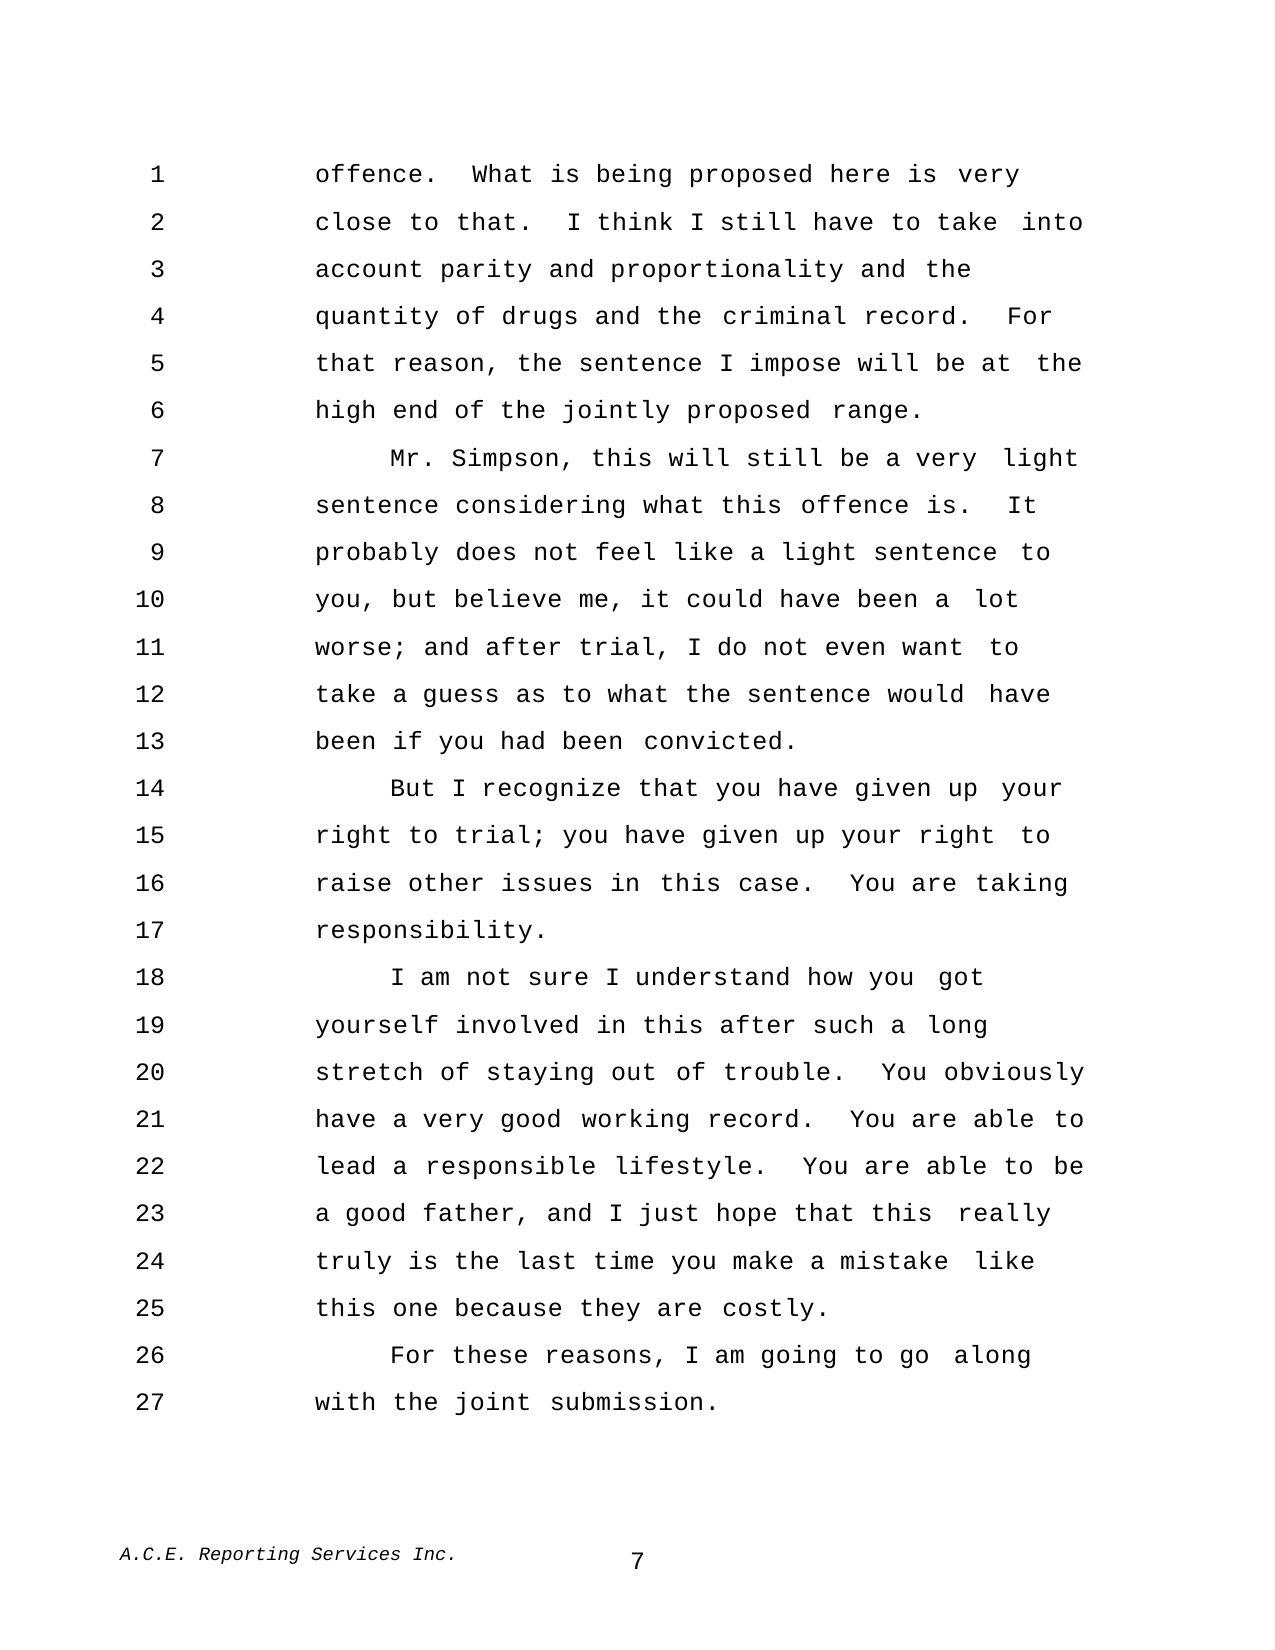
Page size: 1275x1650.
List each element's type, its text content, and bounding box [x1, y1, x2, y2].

list probably does not feel like a light sentence to [150, 540, 1123, 568]
list close to that. I think I still have to take into [150, 209, 1123, 237]
list stretch of staying out of trouble. You obviously [135, 1059, 1123, 1088]
list quantity of drugs and the criminal record. For [150, 304, 1123, 332]
list been if you had been convicted. [135, 729, 1123, 757]
list yourself involved in this after such a long [135, 1012, 1123, 1041]
list right to trial; you have given up your right to [135, 823, 1123, 851]
list I am not sure I understand how you got [135, 965, 1123, 993]
list with the joint submission. [135, 1390, 1123, 1418]
list you, but believe me, it could have been a lot [135, 587, 1123, 615]
list raise other issues in this case. You are taking [135, 871, 1123, 899]
list high end of the jointly proposed range. [150, 398, 1123, 426]
list But I recognize that you have given up your [135, 776, 1123, 804]
list take a guess as to what the sentence would have [135, 681, 1123, 710]
list this one because they are costly. [135, 1296, 1123, 1324]
list truly is the last time you make a mistake like [135, 1248, 1123, 1277]
list worse; and after trial, I do not even want to [135, 634, 1123, 663]
list have a very good working record. You are able to [135, 1107, 1123, 1135]
list a good father, and I just hope that this really [135, 1201, 1123, 1229]
list For these reasons, I am going to go along [135, 1343, 1123, 1371]
list that reason, the sentence I impose will be at the [150, 351, 1123, 379]
list Mr. Simpson, this will still be a very light [150, 445, 1123, 474]
list sentence considering what this offence is. It [150, 493, 1123, 521]
list lead a responsible lifestyle. You are able to be [135, 1154, 1123, 1182]
list offence. What is being proposed here is very [150, 162, 1123, 190]
list account parity and proportionality and the [150, 256, 1123, 285]
list responsibility. [135, 918, 1123, 946]
